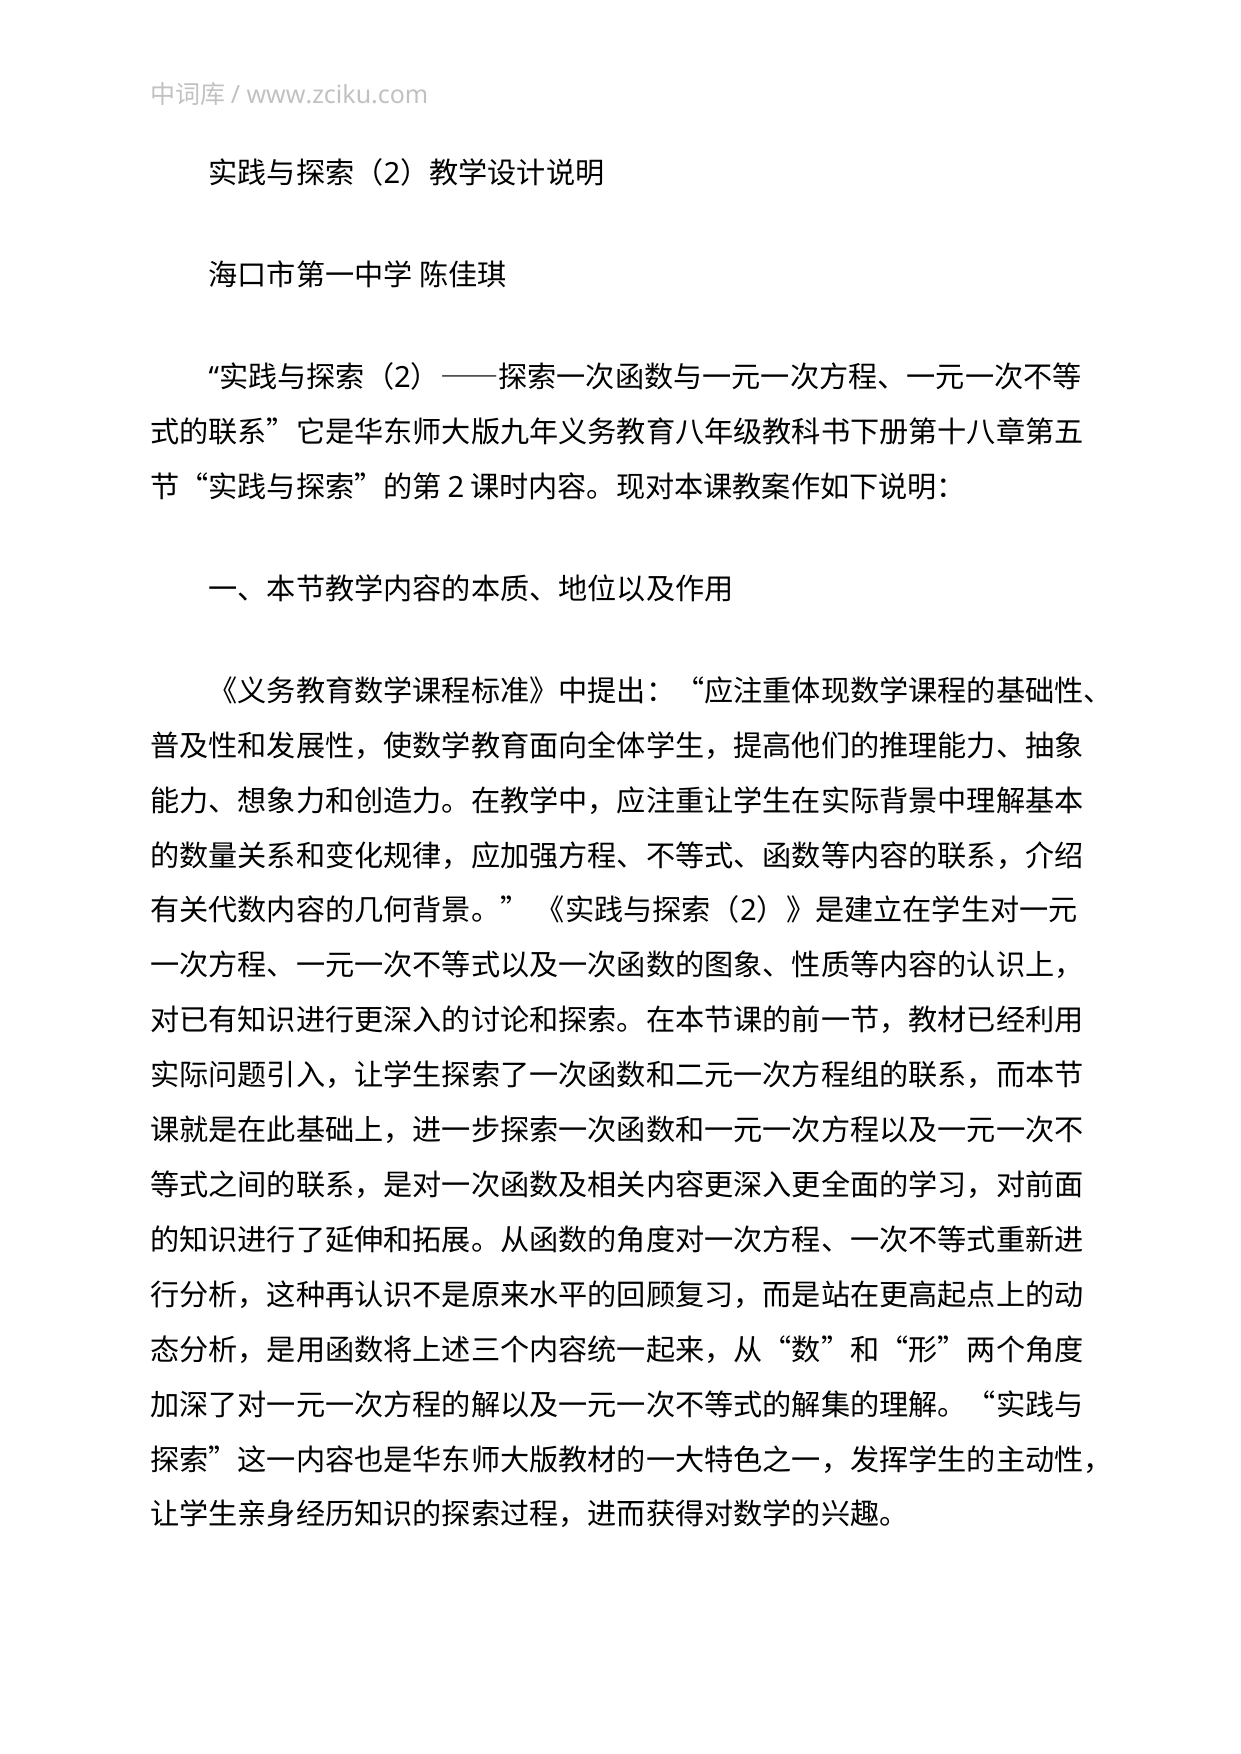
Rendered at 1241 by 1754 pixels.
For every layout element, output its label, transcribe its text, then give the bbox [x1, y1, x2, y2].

text 实践与探索（2）教学设计说明 [150, 150, 1090, 192]
text 一、本节教学内容的本质、地位以及作用 [150, 566, 1090, 608]
text 海口市第一中学 陈佳琪 [150, 252, 1090, 294]
text “实践与探索（2）——探索一次函数与一元一次方程、一元一次不等式的联系”它是华东师大版九年义务教育八年级教科书下册第十八章第五节“实践与探索”的第2课时内容。现对本课教案作如下说明： [150, 354, 1090, 506]
text 《义务教育数学课程标准》中提出：“应注重体现数学课程的基础性、普及性和发展性，使数学教育面向全体学生，提高他们的推理能力、抽象能力、想象力和创造力。在教学中，应注重让学生在实际背景中理解基本的数量关系和变化规律，应加强方程、不等式、函数等内容的联系，介绍有关代数内容的几何背景。” 《实践与探索（2）》是建立在学生对一元一次方程、一元一次不等式以及一次函数的图象、性质等内容的认识上，对已有知识进行更深入的讨论和探索。在本节课的前一节，教材已经利用实际问题引入，让学生探索了一次函数和二元一次方程组的联系，而本节课就是在此基础上，进一步探索一次函数和一元一次方程以及一元一次不等式之间的联系，是对一次函数及相关内容更深入更全面的学习，对前面的知识进行了延伸和拓展。从函数的角度对一次方程、一次不等式重新进行分析，这种再认识不是原来水平的回顾复习，而是站在更高起点上的动态分析，是用函数将上述三个内容统一起来，从“数”和“形”两个角度加深了对一元一次方程的解以及一元一次不等式的解集的理解。“实践与探索”这一内容也是华东师大版教材的一大特色之一，发挥学生的主动性，让学生亲身经历知识的探索过程，进而获得对数学的兴趣。 [150, 667, 1090, 1533]
